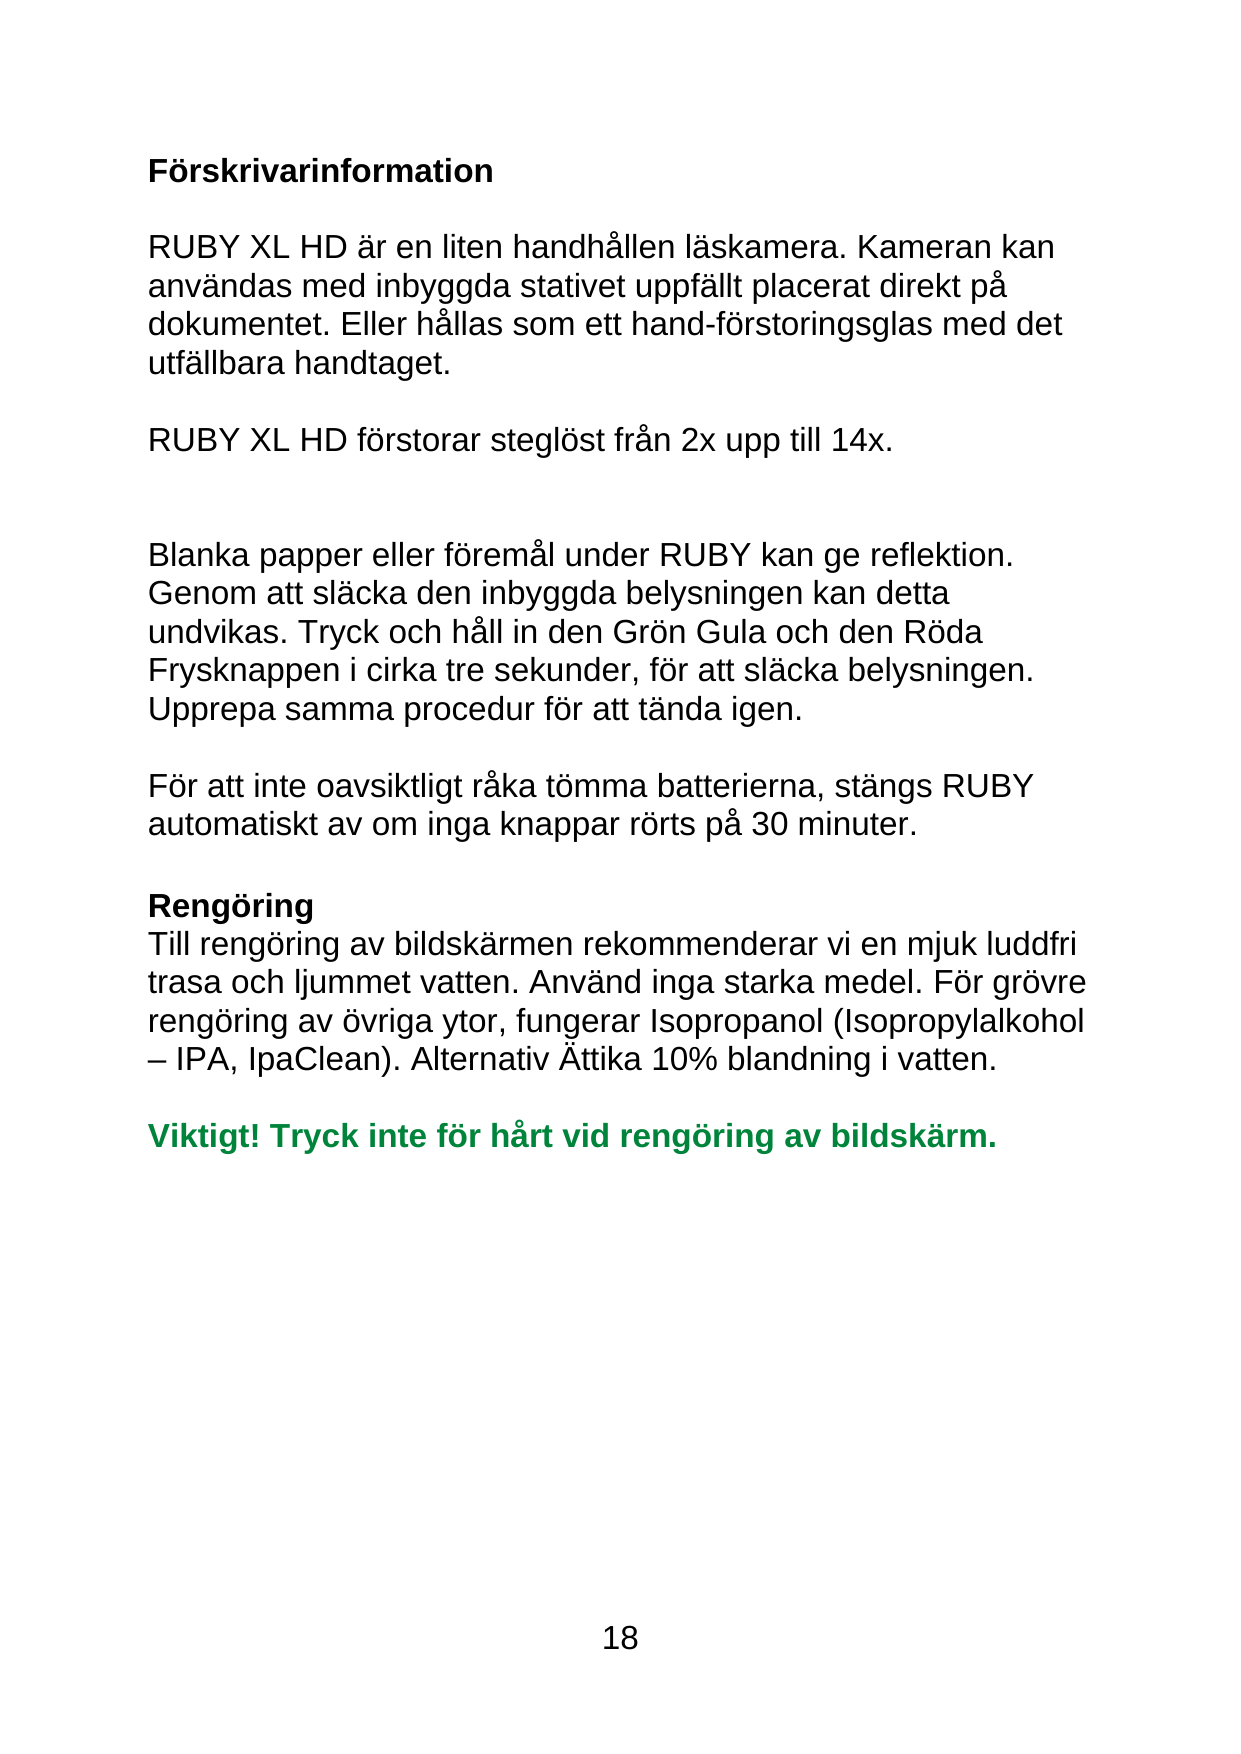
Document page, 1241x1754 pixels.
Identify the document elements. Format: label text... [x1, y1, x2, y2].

text För att inte oavsiktligt råka tömma batterierna, stängs RUBY automatiskt av om inga knappar rörts på 30 minuter. [148, 766, 1093, 842]
text RUBY XL HD förstorar steglöst från 2x upp till 14x. [148, 420, 1093, 458]
text RUBY XL HD är en liten handhållen läskamera. Kameran kan användas med inbyggda stativet uppfällt placerat direkt på dokumentet. Eller hållas som ett hand-förstoringsglas med det utfällbara handtaget. [148, 227, 1093, 381]
subtitle Rengöring [148, 886, 1093, 924]
subtitle Förskrivarinformation [148, 151, 1093, 189]
text Till rengöring av bildskärmen rekommenderar vi en mjuk luddfri trasa och ljummet vatten. Använd inga starka medel. För grövre rengöring av övriga ytor, fungerar Isopropanol (Isopropylalkohol – IPA, IpaClean). Alternativ Ättika 10% blandning i vatten. [148, 924, 1093, 1078]
text Blanka papper eller föremål under RUBY kan ge reflektion. [148, 535, 1093, 573]
text Viktigt! Tryck inte för hårt vid rengöring av bildskärm. [148, 1116, 1093, 1155]
text Genom att släcka den inbyggda belysningen kan detta undvikas. Tryck och håll in den Grön Gula och den Röda Frysknappen i cirka tre sekunder, för att släcka belysningen. Upprepa samma procedur för att tända igen. [148, 573, 1093, 727]
